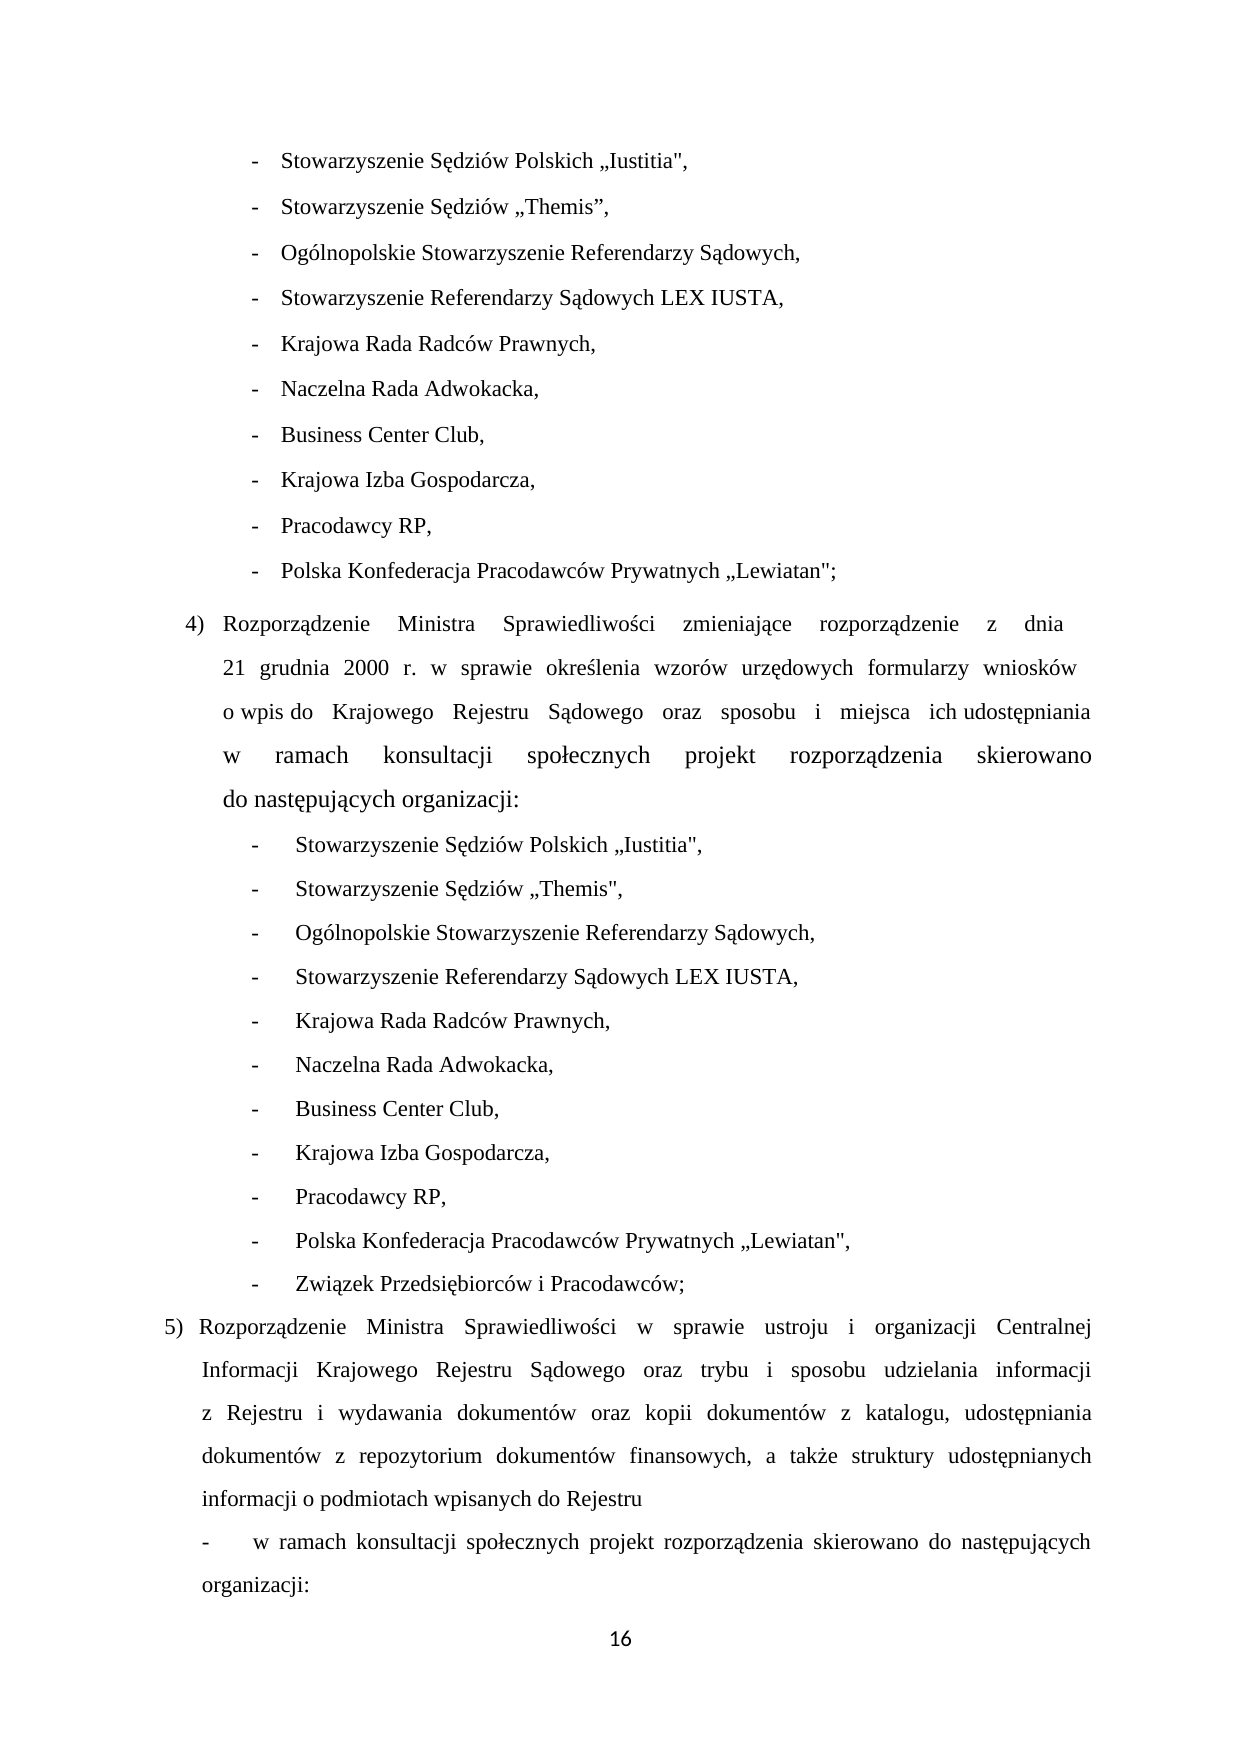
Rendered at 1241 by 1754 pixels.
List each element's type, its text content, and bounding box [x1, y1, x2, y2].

list Rozporządzenie Ministra Sprawiedliwości zmieniające rozporządzenie z dnia 21 grudnia 2000 r. w sprawie określenia wzorów urzędowych formularzy wniosków o wpis do Krajowego Rejestru Sądowego oraz sposobu i miejsca ich udostępniania w ramach konsultacji społecznych projekt rozporządzenia skierowano do następujących organizacji: [185, 597, 1093, 817]
list Stowarzyszenie Referendarzy Sądowych LEX IUSTA, [251, 284, 1093, 311]
list Stowarzyszenie Sędziów Polskich „Iustitia", [251, 148, 1093, 174]
list Business Center Club, [251, 1081, 1093, 1125]
list Krajowa Izba Gospodarcza, [251, 1125, 1093, 1169]
list Polska Konfederacja Pracodawców Prywatnych „Lewiatan", [251, 1214, 1093, 1257]
list Naczelna Rada Adwokacka, [251, 1037, 1093, 1081]
list Stowarzyszenie Sędziów „Themis", [251, 862, 1093, 906]
list - w ramach konsultacji społecznych projekt rozporządzenia skierowano do następujących organizacji: [202, 1515, 1093, 1601]
list Rozporządzenie Ministra Sprawiedliwości w sprawie ustroju i organizacji Centralnej Informacji Krajowego Rejestru Sądowego oraz trybu i sposobu udzielania informacji z Rejestru i wydawania dokumentów oraz kopii dokumentów z katalogu, udostępniania dokumentów z repozytorium dokumentów finansowych, a także struktury udostępnianych informacji o podmiotach wpisanych do Rejestru [164, 1300, 1093, 1515]
list Stowarzyszenie Sędziów „Themis”, [251, 193, 1093, 219]
list Krajowa Rada Radców Prawnych, [251, 330, 1093, 356]
list Polska Konfederacja Pracodawców Prywatnych „Lewiatan"; [251, 557, 1093, 584]
list Naczelna Rada Adwokacka, [251, 375, 1093, 402]
list Krajowa Rada Radców Prawnych, [251, 993, 1093, 1037]
list Stowarzyszenie Referendarzy Sądowych LEX IUSTA, [251, 949, 1093, 993]
list Krajowa Izba Gospodarcza, [251, 466, 1093, 493]
list Business Center Club, [251, 421, 1093, 447]
list Związek Przedsiębiorców i Pracodawców; [251, 1257, 1093, 1300]
list Pracodawcy RP, [251, 1169, 1093, 1213]
list Stowarzyszenie Sędziów Polskich „Iustitia", [251, 818, 1093, 862]
list Pracodawcy RP, [251, 512, 1093, 538]
list Ogólnopolskie Stowarzyszenie Referendarzy Sądowych, [251, 906, 1093, 949]
list Ogólnopolskie Stowarzyszenie Referendarzy Sądowych, [251, 239, 1093, 265]
